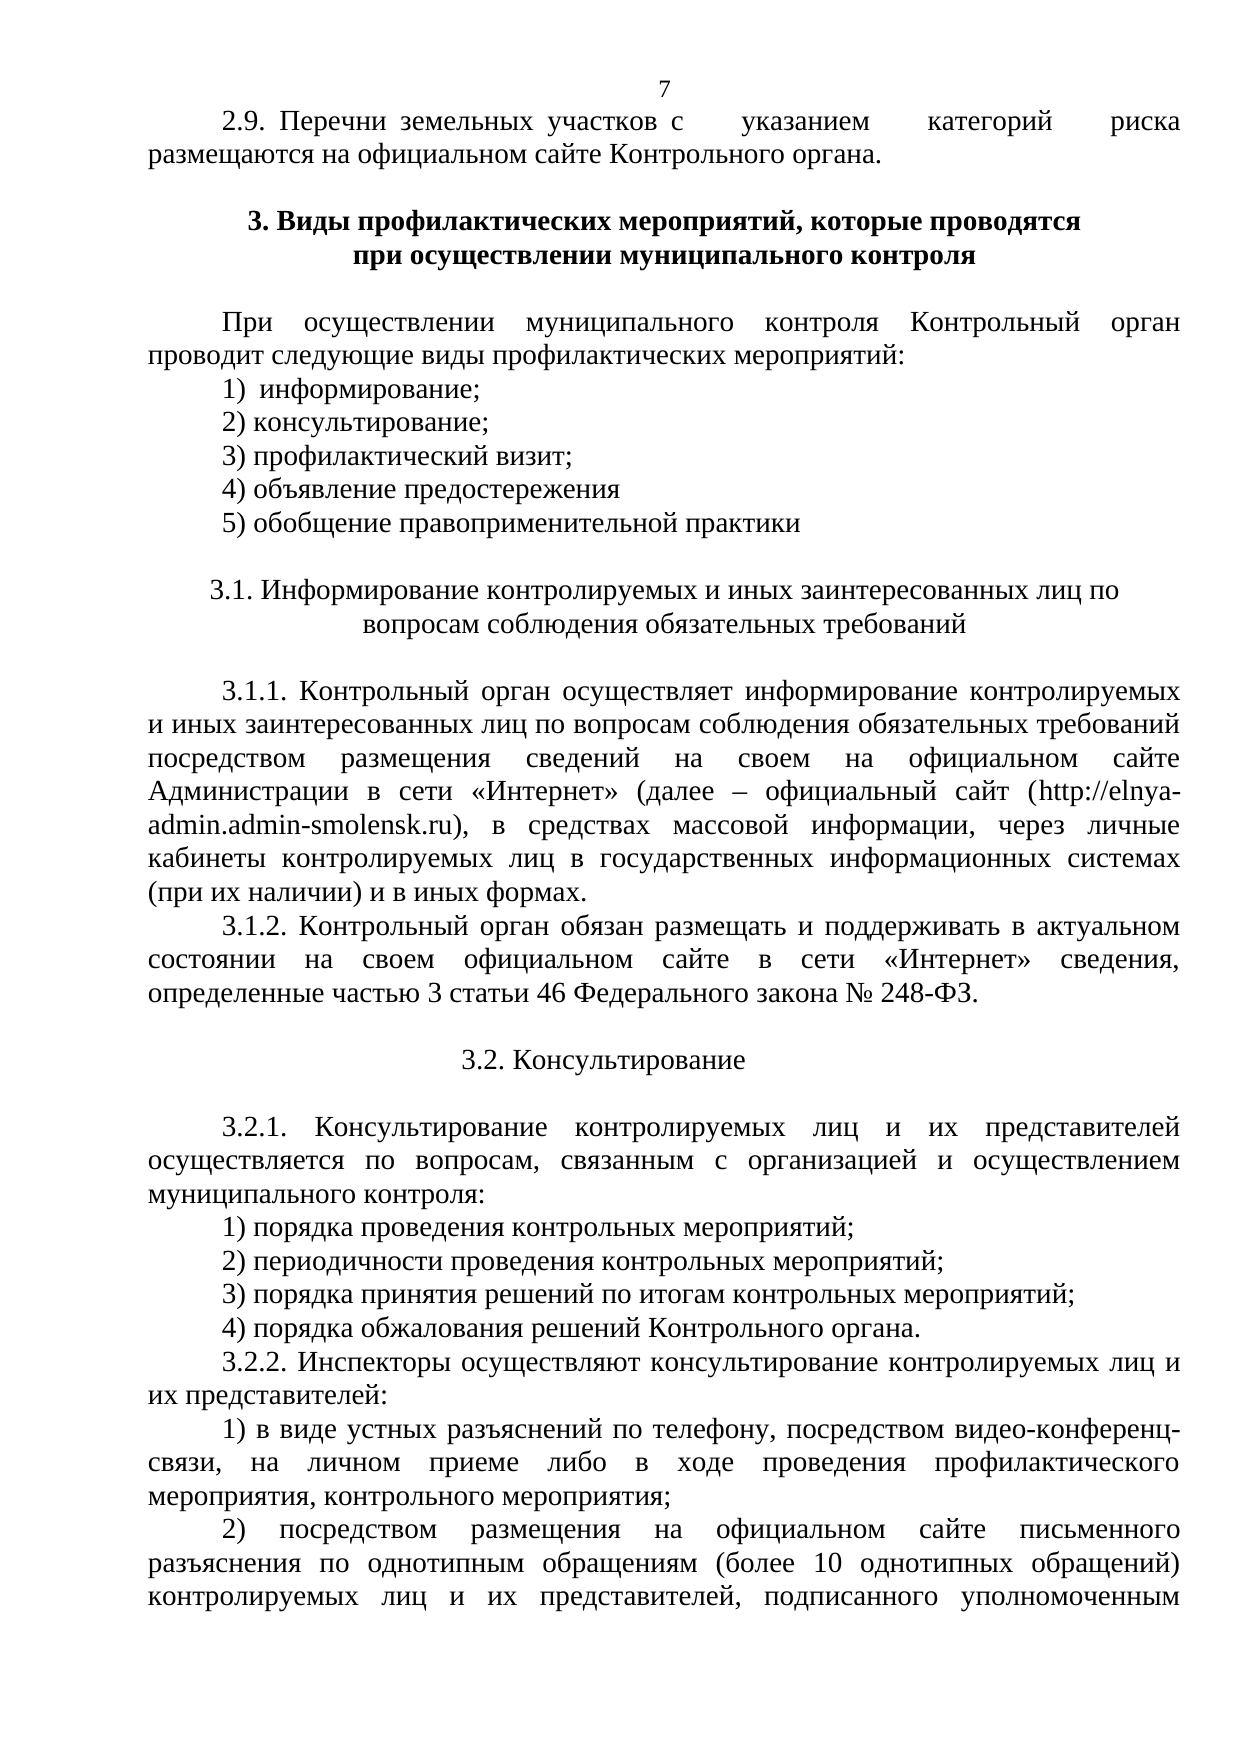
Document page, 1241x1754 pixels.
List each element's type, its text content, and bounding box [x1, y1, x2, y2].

text 4) объявление предостережения [148, 472, 1181, 505]
text 2) консультирование; [148, 404, 1181, 438]
text при осуществлении муниципального контроля [148, 237, 1181, 270]
text 3.1.2. Контрольный орган обязан размещать и поддерживать в актуальном состоянии на своем официальном сайте в сети «Интернет» сведения, определенные частью 3 статьи 46 Федерального закона № 248-ФЗ. [148, 908, 1181, 1008]
text 3.2. Консультирование [148, 1042, 1181, 1075]
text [148, 1511, 1181, 1612]
text 3) порядка принятия решений по итогам контрольных мероприятий; [222, 1277, 1181, 1310]
text 4) порядка обжалования решений Контрольного органа. [222, 1310, 1181, 1344]
text 2) периодичности проведения контрольных мероприятий; [222, 1243, 1181, 1277]
text При осуществлении муниципального контроля Контрольный орган проводит следующие виды профилактических мероприятий: [148, 304, 1181, 371]
text 1) в виде устных разъяснений по телефону, посредством видео-конференц-связи, на личном приеме либо в ходе проведения профилактического мероприятия, контрольного мероприятия; [148, 1411, 1181, 1511]
text 3.1.1. Контрольный орган осуществляет информирование контролируемых и иных заинтересованных лиц по вопросам соблюдения обязательных требований посредством размещения сведений на своем на официальном сайте Администрации в сети «Интернет» (далее – официальный сайт (http://elnya-admin.admin-smolensk.ru), в средствах массовой информации, через личные кабинеты контролируемых лиц в государственных информационных системах (при их наличии) и в иных формах. [148, 673, 1181, 908]
list информирование; [222, 371, 1181, 404]
text 3.2.2. Инспекторы осуществляют консультирование контролируемых лиц и их представителей: [148, 1344, 1181, 1411]
text 3. Виды профилактических мероприятий, которые проводятся [148, 203, 1181, 237]
text 3.1. Информирование контролируемых и иных заинтересованных лиц по вопросам соблюдения обязательных требований [148, 572, 1181, 639]
text 5) обобщение правоприменительной практики [148, 505, 1181, 539]
text 2.9. Перечни земельных участков с указанием категорий риска размещаются на официальном сайте Контрольного органа. [148, 103, 1181, 170]
text 1) порядка проведения контрольных мероприятий; [222, 1209, 1181, 1243]
text 3) профилактический визит; [148, 438, 1181, 472]
text 3.2.1. Консультирование контролируемых лиц и их представителей осуществляется по вопросам, связанным с организацией и осуществлением муниципального контроля: [148, 1109, 1181, 1209]
